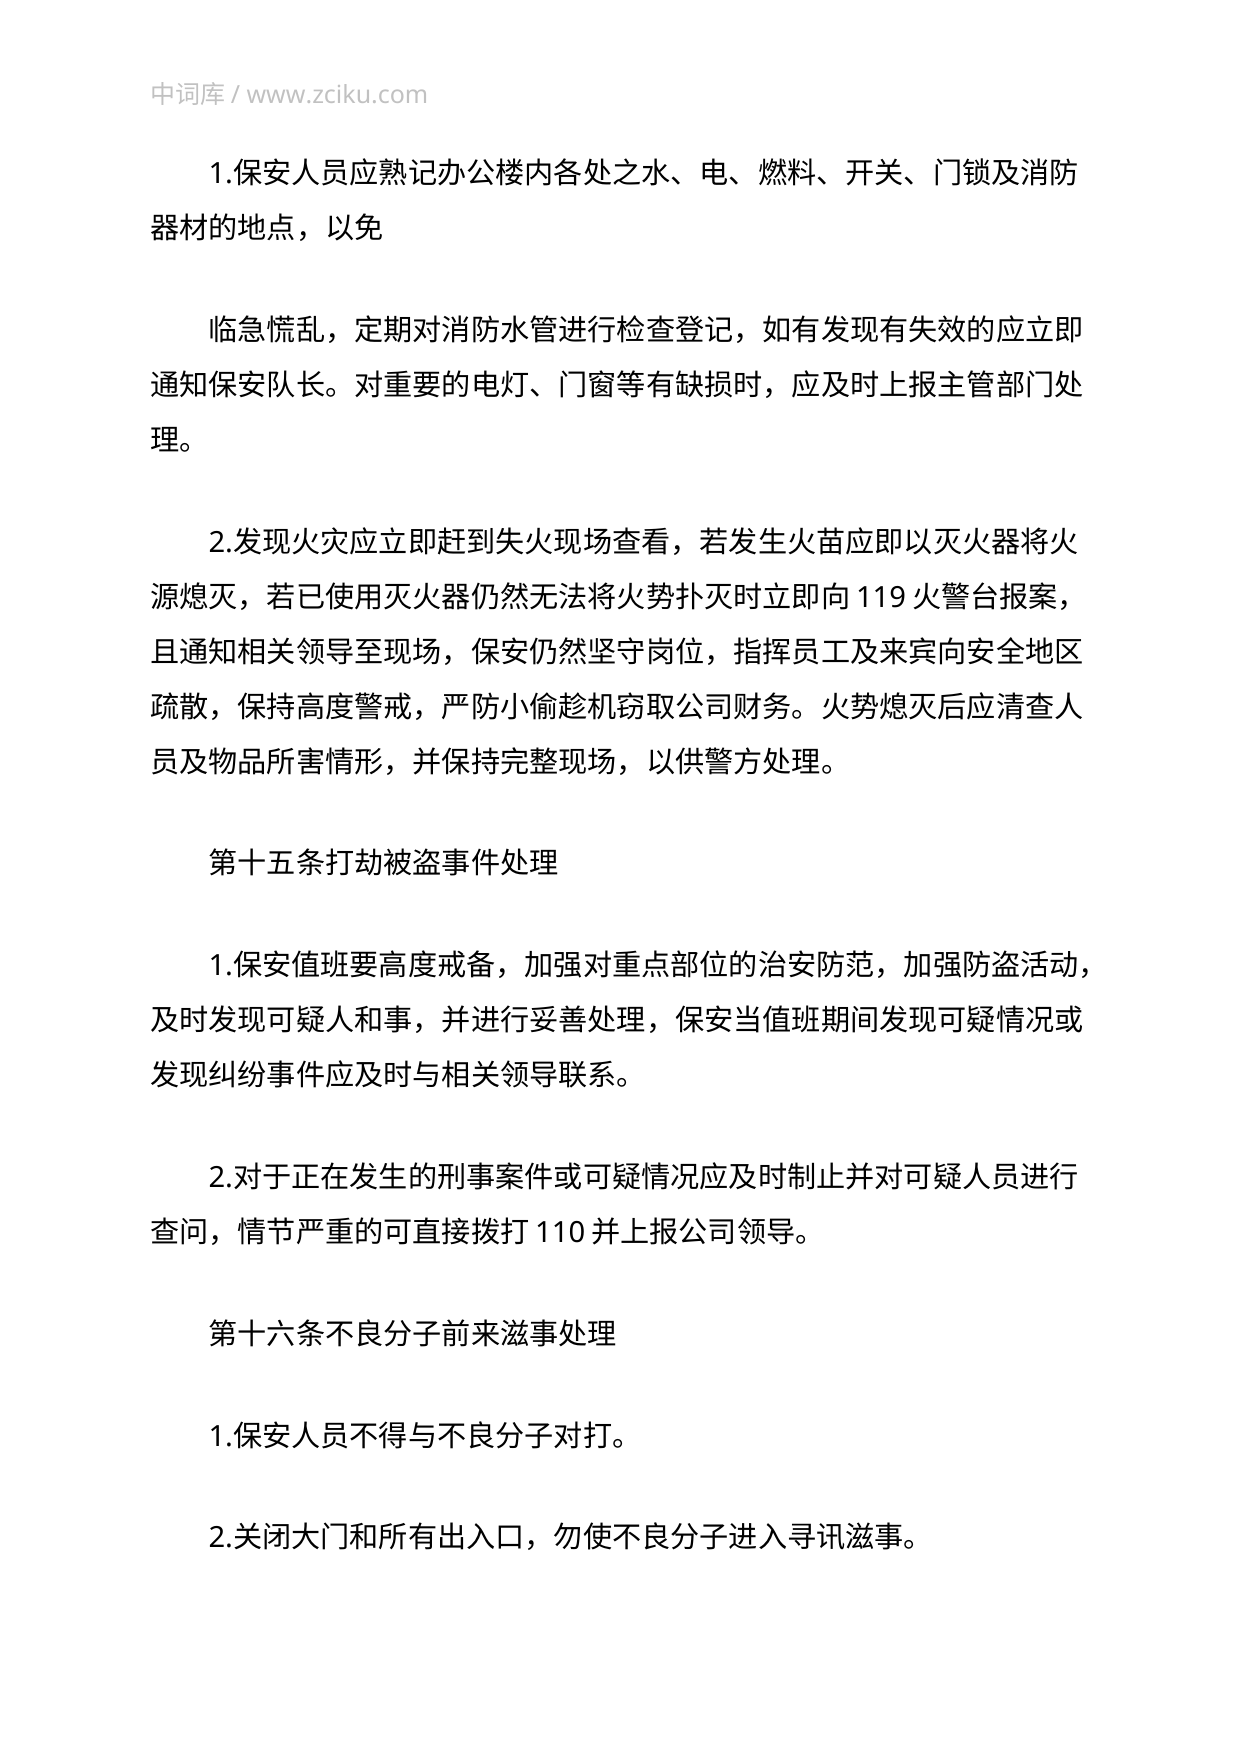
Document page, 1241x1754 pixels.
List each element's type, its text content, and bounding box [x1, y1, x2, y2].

text 第十六条不良分子前来滋事处理 [150, 1310, 1090, 1353]
text 1.保安人员应熟记办公楼内各处之水、电、燃料、开关、门锁及消防器材的地点，以免 [150, 150, 1090, 247]
text 临急慌乱，定期对消防水管进行检查登记，如有发现有失效的应立即通知保安队长。对重要的电灯、门窗等有缺损时，应及时上报主管部门处理。 [150, 307, 1090, 459]
text 2.发现火灾应立即赶到失火现场查看，若发生火苗应即以灭火器将火源熄灭，若已使用灭火器仍然无法将火势扑灭时立即向119火警台报案，且通知相关领导至现场，保安仍然坚守岗位，指挥员工及来宾向安全地区疏散，保持高度警戒，严防小偷趁机窃取公司财务。火势熄灭后应清查人员及物品所害情形，并保持完整现场，以供警方处理。 [150, 518, 1090, 780]
text 2.关闭大门和所有出入口，勿使不良分子进入寻讯滋事。 [150, 1514, 1090, 1556]
text 1.保安值班要高度戒备，加强对重点部位的治安防范，加强防盗活动，及时发现可疑人和事，并进行妥善处理，保安当值班期间发现可疑情况或发现纠纷事件应及时与相关领导联系。 [150, 942, 1090, 1094]
text 1.保安人员不得与不良分子对打。 [150, 1412, 1090, 1454]
text 第十五条打劫被盗事件处理 [150, 840, 1090, 882]
text 2.对于正在发生的刑事案件或可疑情况应及时制止并对可疑人员进行查问，情节严重的可直接拨打110并上报公司领导。 [150, 1153, 1090, 1251]
